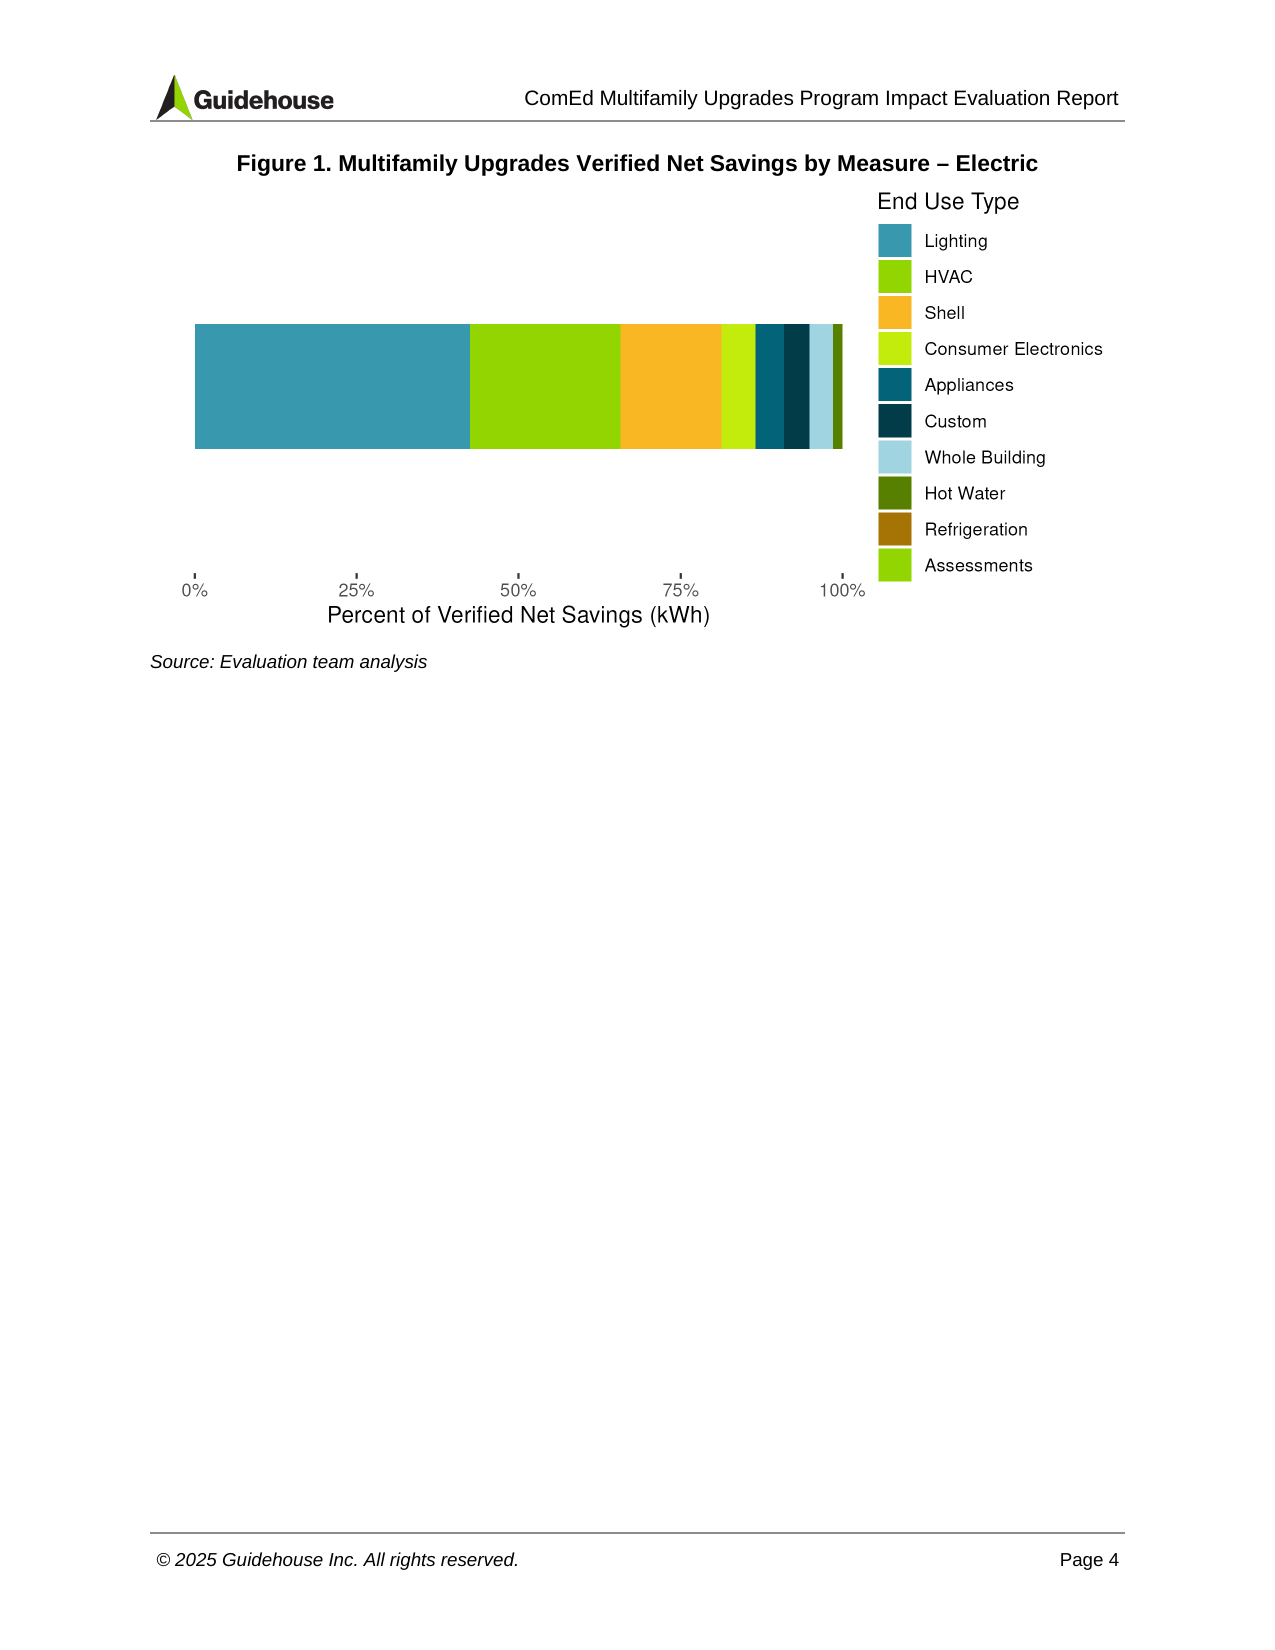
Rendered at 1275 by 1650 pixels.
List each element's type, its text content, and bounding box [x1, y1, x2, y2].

picture [156, 75, 334, 120]
text Figure 1. Multifamily Upgrades Verified Net Savings by Measure – Electric [150, 150, 1125, 176]
picture [150, 188, 1125, 639]
text Source: Evaluation team analysis [150, 651, 1125, 673]
